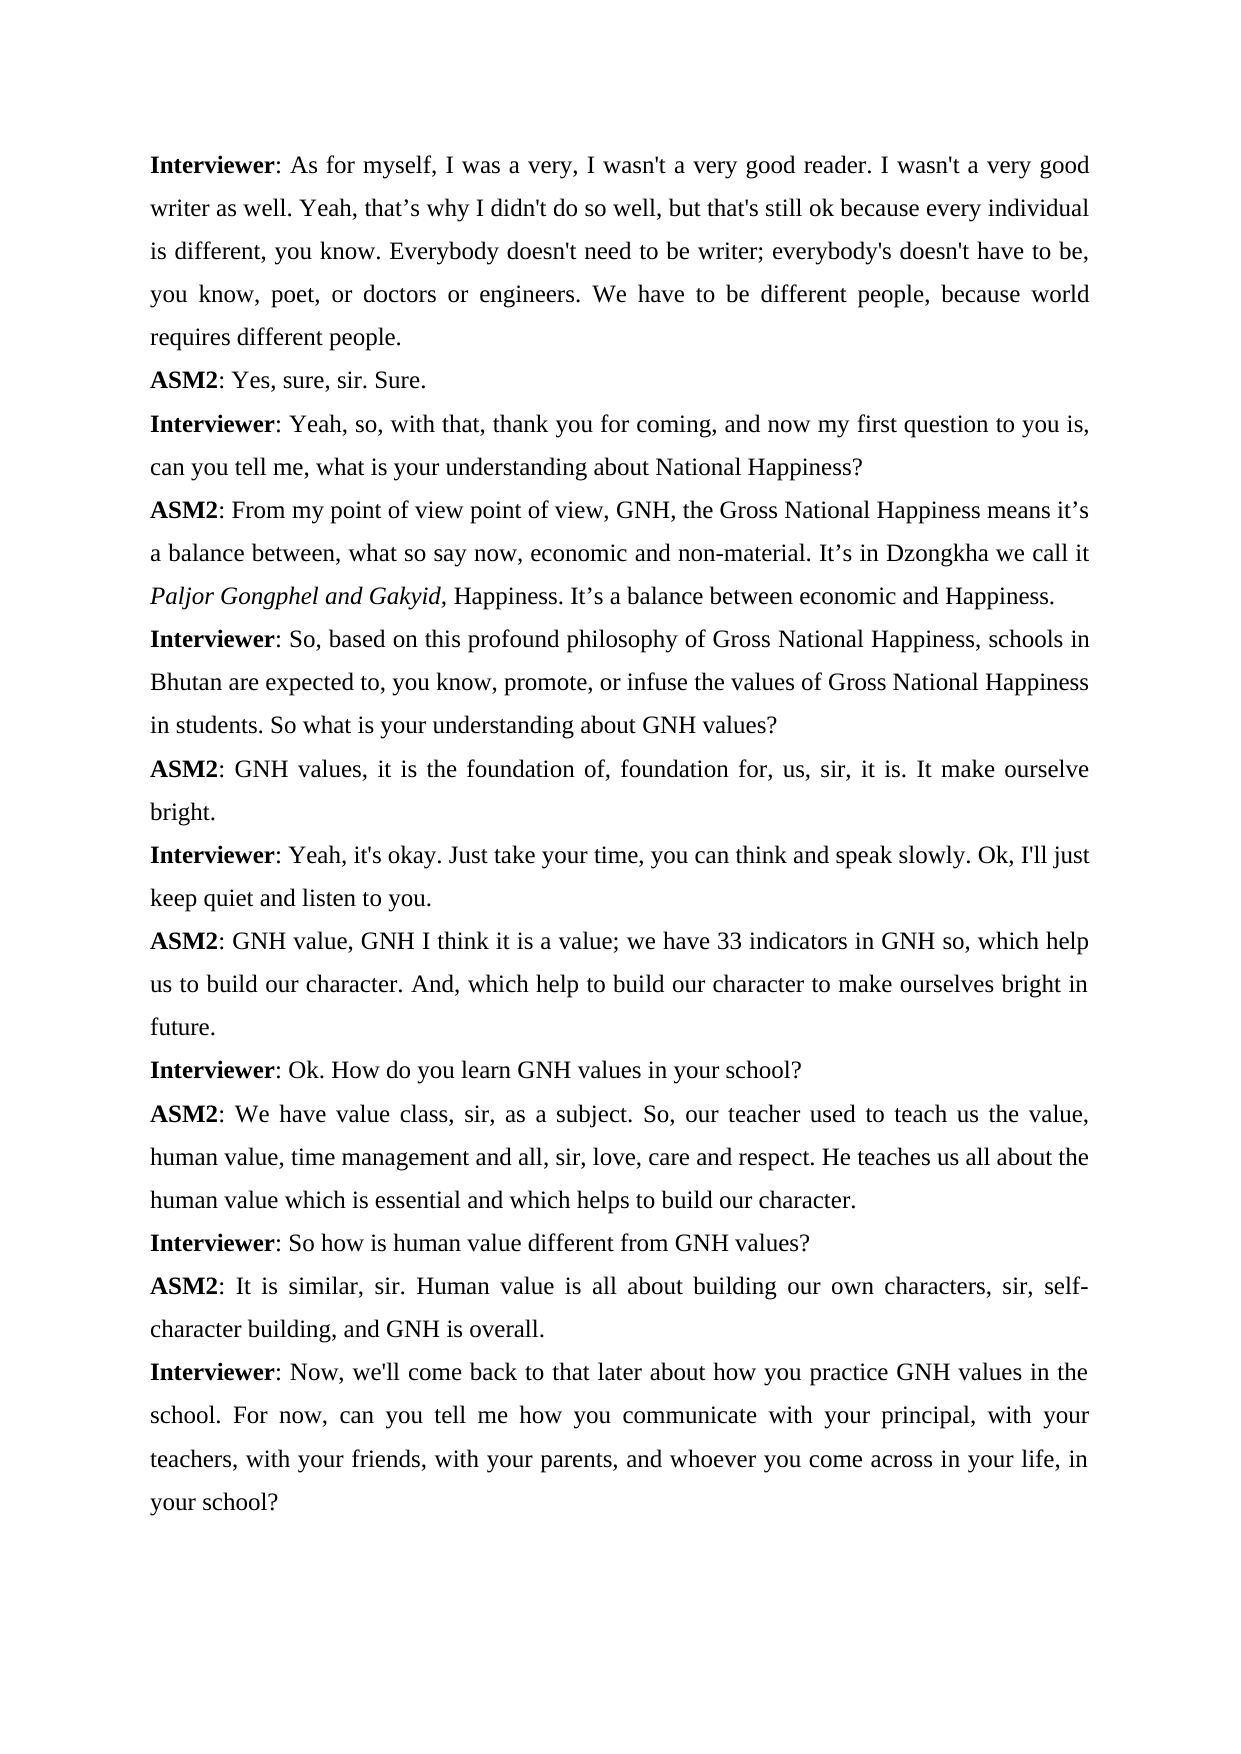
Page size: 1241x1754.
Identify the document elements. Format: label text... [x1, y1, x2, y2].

text Interviewer: Yeah, it's okay. Just take your time, you can think and speak slowly. Ok, I'll just keep quiet and listen to you. [150, 840, 1090, 912]
text ASM2: GNH values, it is the foundation of, foundation for, us, sir, it is. It make ourselve bright. [150, 754, 1090, 826]
text Interviewer: Ok. How do you learn GNH values in your school? [150, 1056, 1090, 1084]
text Interviewer: Now, we'll come back to that later about how you practice GNH values in the school. For now, can you tell me how you communicate with your principal, with your teachers, with your friends, with your parents, and whoever you come across in your life, in your school? [150, 1357, 1090, 1516]
text Interviewer: So, based on this profound philosophy of Gross National Happiness, schools in Bhutan are expected to, you know, promote, or infuse the values of Gross National Happiness in students. So what is your understanding about GNH values? [150, 624, 1090, 739]
text ASM2: Yes, sure, sir. Sure. [150, 366, 1090, 394]
text ASM2: It is similar, sir. Human value is all about building our own characters, sir, self-character building, and GNH is overall. [150, 1271, 1090, 1343]
text Interviewer: So how is human value different from GNH values? [150, 1228, 1090, 1257]
text ASM2: From my point of view point of view, GNH, the Gross National Happiness means it’s a balance between, what so say now, economic and non-material. It’s in Dzongkha we call it Paljor Gongphel and Gakyid, Happiness. It’s a balance between economic and Happiness. [150, 495, 1090, 610]
text Interviewer: Yeah, so, with that, thank you for coming, and now my first question to you is, can you tell me, what is your understanding about National Happiness? [150, 409, 1090, 481]
text ASM2: GNH value, GNH I think it is a value; we have 33 indicators in GNH so, which help us to build our character. And, which help to build our character to make ourselves bright in future. [150, 926, 1090, 1041]
text Interviewer: As for myself, I was a very, I wasn't a very good reader. I wasn't a very good writer as well. Yeah, that’s why I didn't do so well, but that's still ok because every individual is different, you know. Everybody doesn't need to be writer; everybody's doesn't have to be, you know, poet, or doctors or engineers. We have to be different people, because world requires different people. [150, 150, 1090, 351]
text ASM2: We have value class, sir, as a subject. So, our teacher used to teach us the value, human value, time management and all, sir, love, care and respect. He teaches us all about the human value which is essential and which helps to build our character. [150, 1099, 1090, 1214]
